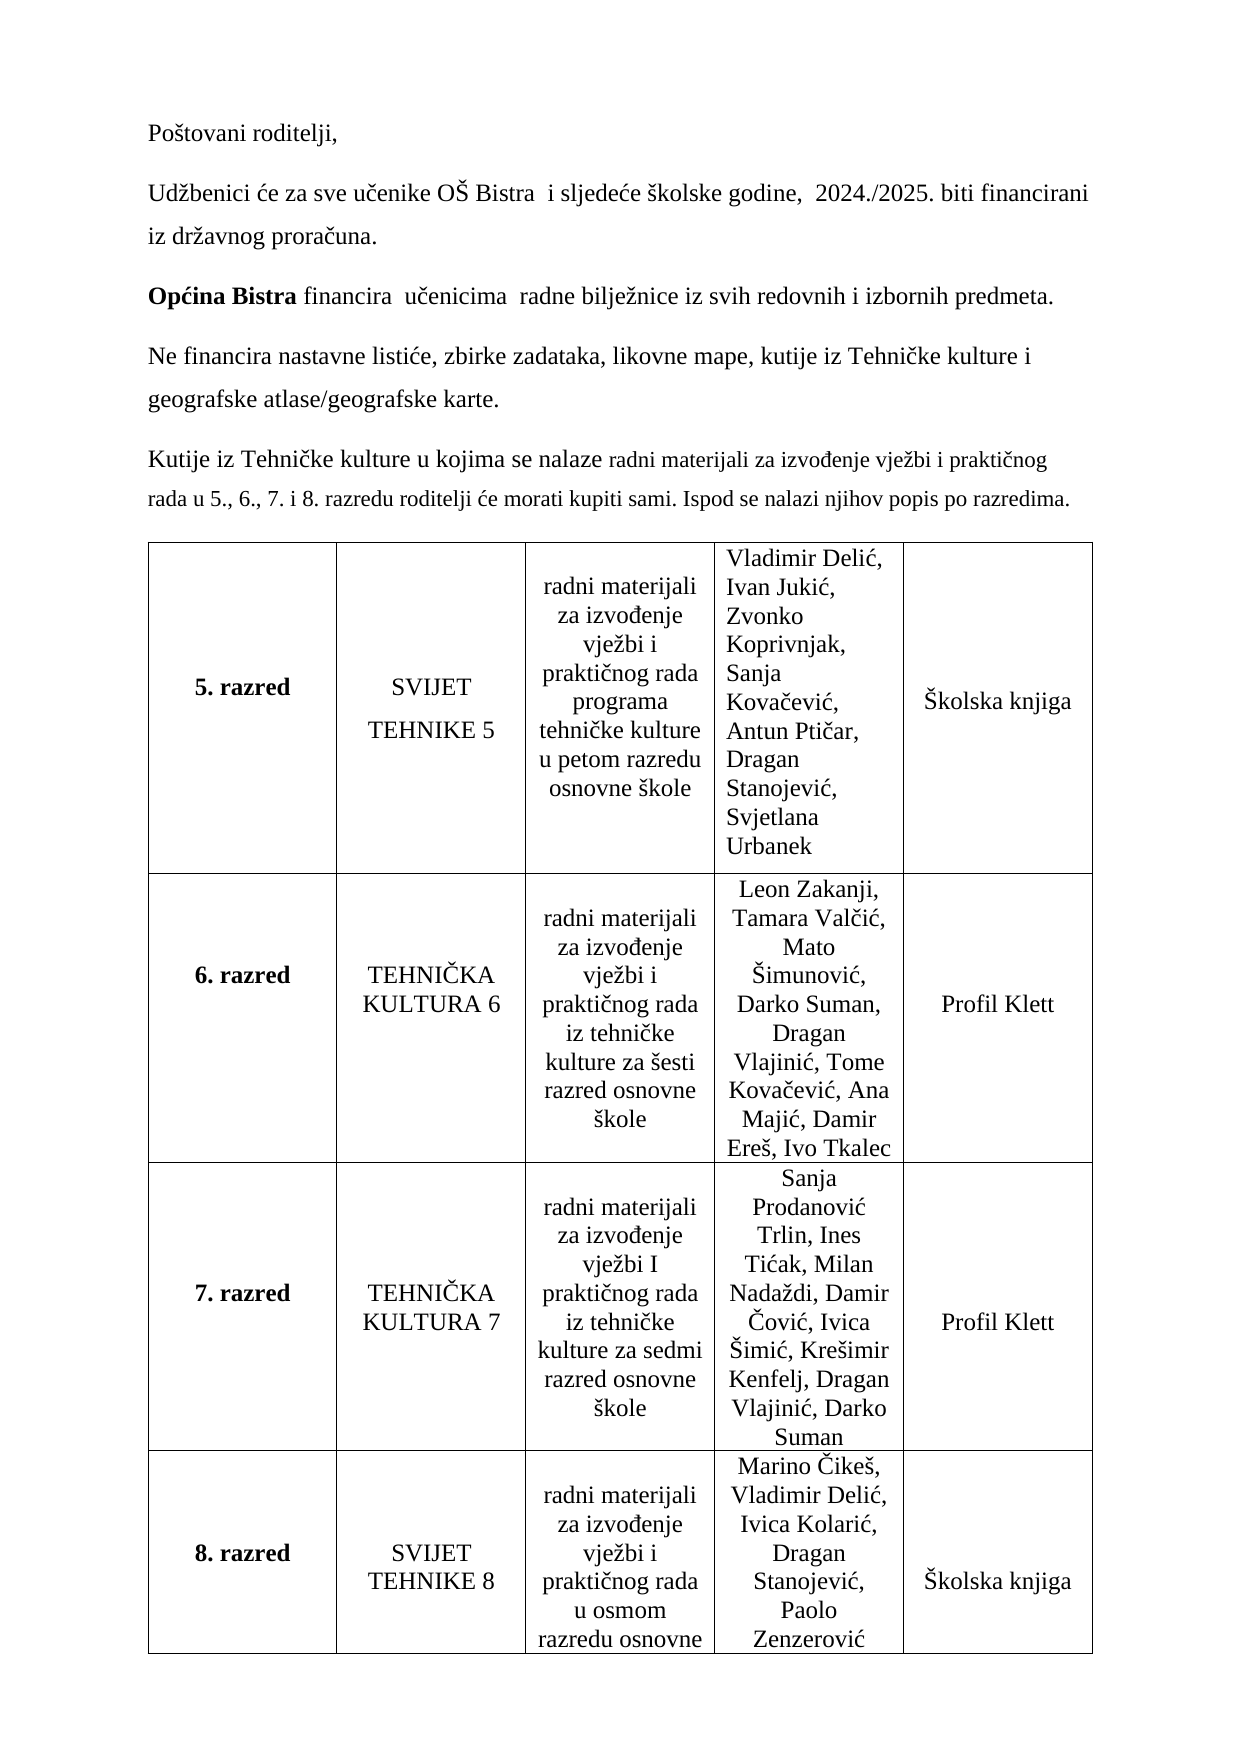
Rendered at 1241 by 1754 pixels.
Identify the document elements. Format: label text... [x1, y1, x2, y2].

table_header Vladimir Delić, Ivan Jukić, Zvonko Koprivnjak, Sanja Kovačević, Antun Ptičar, Dragan Stanojević, Svjetlana Urbanek [715, 543, 903, 873]
table_cell TEHNIČKA KULTURA 6 [337, 874, 525, 1162]
table_header 5. razred [149, 543, 336, 873]
table_cell radni materijali za izvođenje vježbi i praktičnog rada iz tehničke kulture za šesti razred osnovne škole [526, 874, 714, 1162]
table_cell Sanja Prodanović Trlin, Ines Tićak, Milan Nadaždi, Damir Čović, Ivica Šimić, Krešimir Kenfelj, Dragan Vlajinić, Darko Suman [715, 1163, 903, 1450]
table_cell 6. razred [149, 874, 336, 1162]
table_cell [526, 1451, 714, 1653]
text Kutije iz Tehničke kulture u kojima se nalaze radni materijali za izvođenje vježbi i praktičnog rada u 5., 6., 7. i 8. razredu roditelji će morati kupiti sami. Ispod se nalazi njihov popis po razredima. [148, 444, 1093, 512]
table_header Školska knjiga [904, 543, 1092, 873]
table_cell Školska knjiga [904, 1451, 1092, 1653]
text Ne financira nastavne listiće, zbirke zadataka, likovne mape, kutije iz Tehničke kulture i geografske atlase/geografske karte. [148, 341, 1093, 413]
text Poštovani roditelji, [148, 118, 1093, 147]
text Općina Bistra financira učenicima radne bilježnice iz svih redovnih i izbornih predmeta. [148, 281, 1093, 310]
table_cell 8. razred [149, 1451, 336, 1653]
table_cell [715, 1451, 903, 1653]
text Udžbenici će za sve učenike OŠ Bistra i sljedeće školske godine, 2024./2025. biti financirani iz državnog proračuna. [148, 178, 1093, 250]
table_cell Profil Klett [904, 1163, 1092, 1450]
table_header SVIJET TEHNIKE 5 [337, 543, 525, 873]
table_cell SVIJET TEHNIKE 8 [337, 1451, 525, 1653]
table_cell TEHNIČKA KULTURA 7 [337, 1163, 525, 1450]
table_cell Leon Zakanji, Tamara Valčić, Mato Šimunović, Darko Suman, Dragan Vlajinić, Tome Kovačević, Ana Majić, Damir Ereš, Ivo Tkalec [715, 874, 903, 1162]
table_cell radni materijali za izvođenje vježbi I praktičnog rada iz tehničke kulture za sedmi razred osnovne škole [526, 1163, 714, 1450]
table_cell Profil Klett [904, 874, 1092, 1162]
table_cell 7. razred [149, 1163, 336, 1450]
table_header radni materijali za izvođenje vježbi i praktičnog rada programa tehničke kulture u petom razredu osnovne škole [526, 543, 714, 873]
